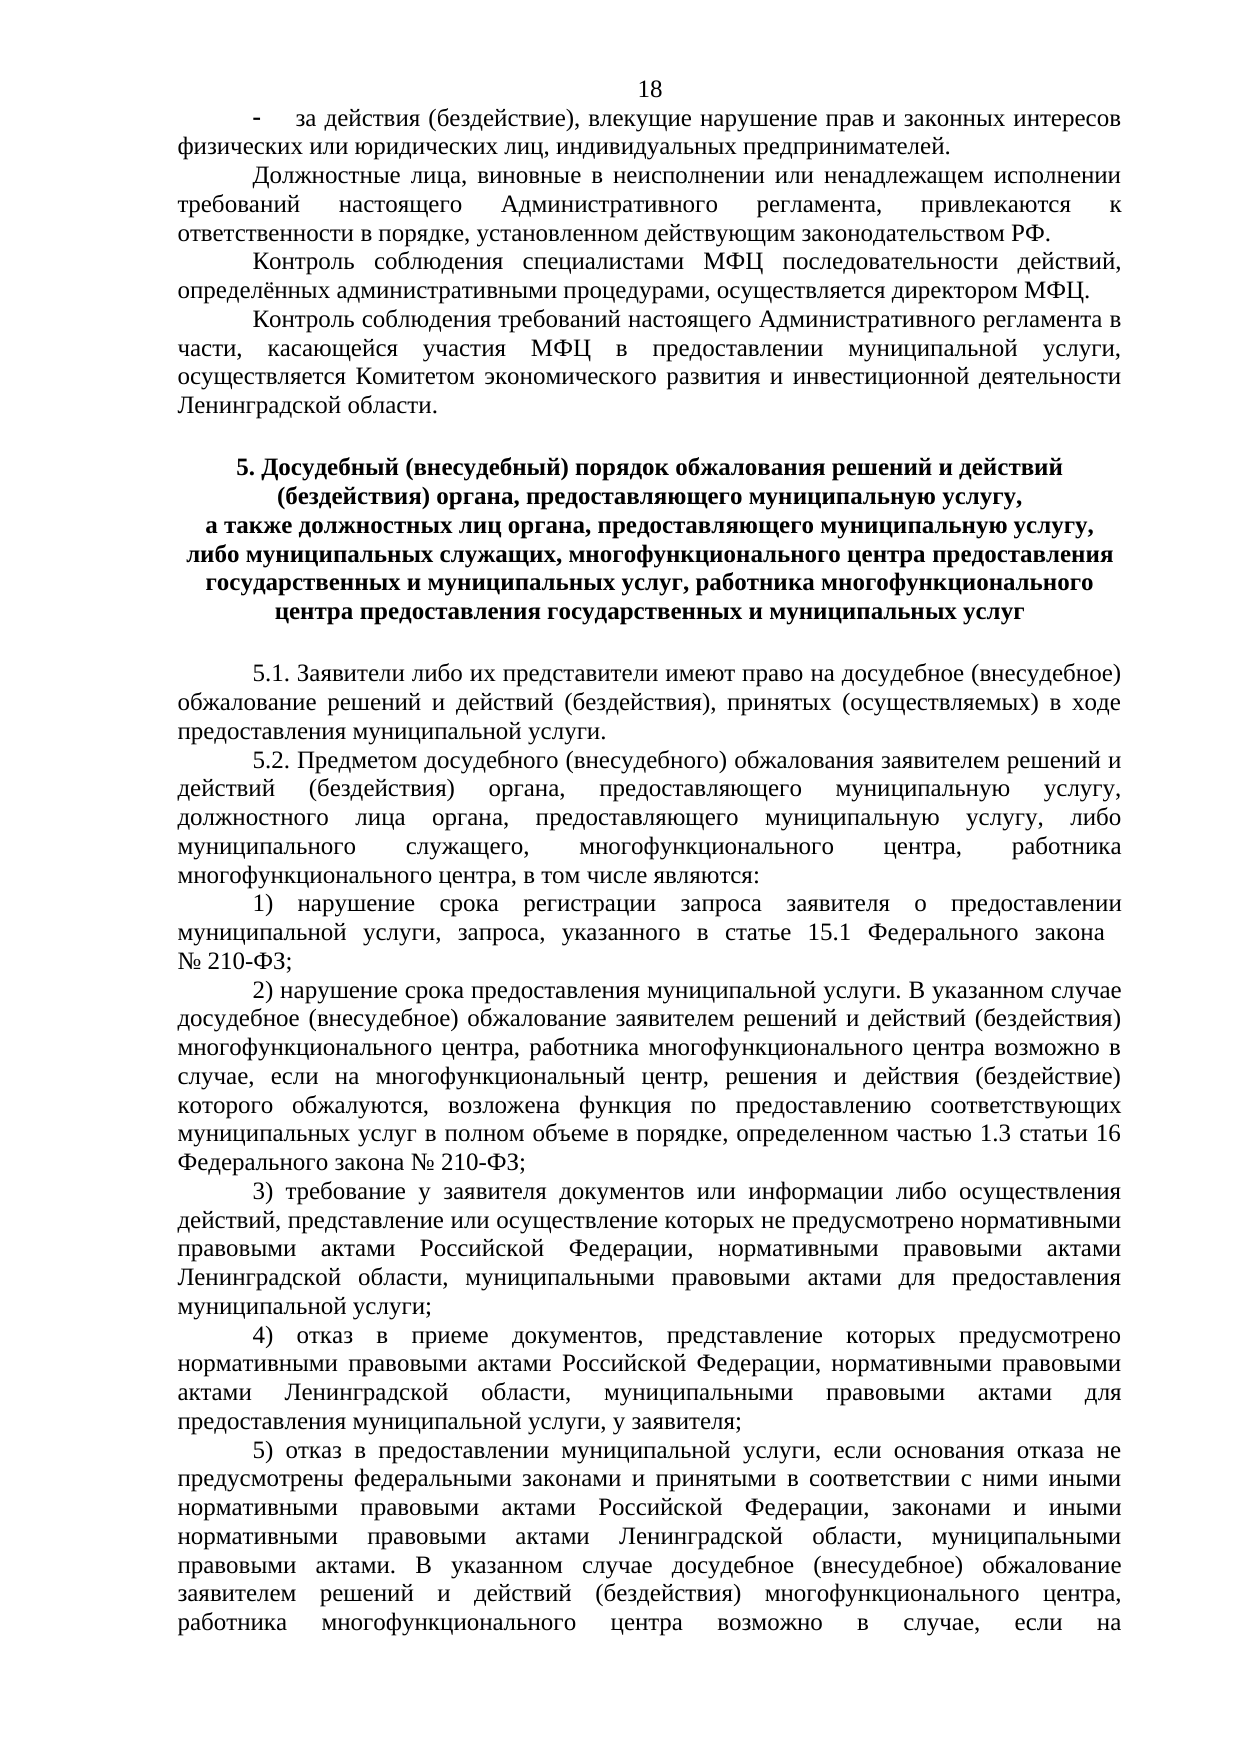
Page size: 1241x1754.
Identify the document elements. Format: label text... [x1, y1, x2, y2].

text 3) требование у заявителя документов или информации либо осуществления действий, представление или осуществление которых не предусмотрено нормативными правовыми актами Российской Федерации, нормативными правовыми актами Ленинградской области, муниципальными правовыми актами для предоставления муниципальной услуги; [177, 1176, 1122, 1320]
text 5. Досудебный (внесудебный) порядок обжалования решений и действий (бездействия) органа, предоставляющего муниципальную услугу, [177, 452, 1122, 510]
text Контроль соблюдения специалистами МФЦ последовательности действий, определённых административными процедурами, осуществляется директором МФЦ. [177, 246, 1122, 304]
list за действия (бездействие), влекущие нарушение прав и законных интересов физических или юридических лиц, индивидуальных предпринимателей. [177, 103, 1122, 160]
text а также должностных лиц органа, предоставляющего муниципальную услугу, либо муниципальных служащих, многофункционального центра предоставления государственных и муниципальных услуг, работника многофункционального центра предоставления государственных и муниципальных услуг [177, 510, 1122, 625]
text 1) нарушение срока регистрации запроса заявителя о предоставлении муниципальной услуги, запроса, указанного в статье 15.1 Федерального закона № 210-ФЗ; [177, 888, 1122, 975]
text Контроль соблюдения требований настоящего Административного регламента в части, касающейся участия МФЦ в предоставлении муниципальной услуги, осуществляется Комитетом экономического развития и инвестиционной деятельности Ленинградской области. [177, 304, 1122, 419]
text 5.1. Заявители либо их представители имеют право на досудебное (внесудебное) обжалование решений и действий (бездействия), принятых (осуществляемых) в ходе предоставления муниципальной услуги. [177, 658, 1122, 745]
text 4) отказ в приеме документов, представление которых предусмотрено нормативными правовыми актами Российской Федерации, нормативными правовыми актами Ленинградской области, муниципальными правовыми актами для предоставления муниципальной услуги, у заявителя; [177, 1320, 1122, 1435]
text 5.2. Предметом досудебного (внесудебного) обжалования заявителем решений и действий (бездействия) органа, предоставляющего муниципальную услугу, должностного лица органа, предоставляющего муниципальную услугу, либо муниципального служащего, многофункционального центра, работника многофункционального центра, в том числе являются: [177, 745, 1122, 888]
text 2) нарушение срока предоставления муниципальной услуги. В указанном случае досудебное (внесудебное) обжалование заявителем решений и действий (бездействия) многофункционального центра, работника многофункционального центра возможно в случае, если на многофункциональный центр, решения и действия (бездействие) которого обжалуются, возложена функция по предоставлению соответствующих муниципальных услуг в полном объеме в порядке, определенном частью 1.3 статьи 16 Федерального закона № 210-ФЗ; [177, 975, 1122, 1176]
text Должностные лица, виновные в неисполнении или ненадлежащем исполнении требований настоящего Административного регламента, привлекаются к ответственности в порядке, установленном действующим законодательством РФ. [177, 160, 1122, 246]
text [177, 1435, 1122, 1636]
